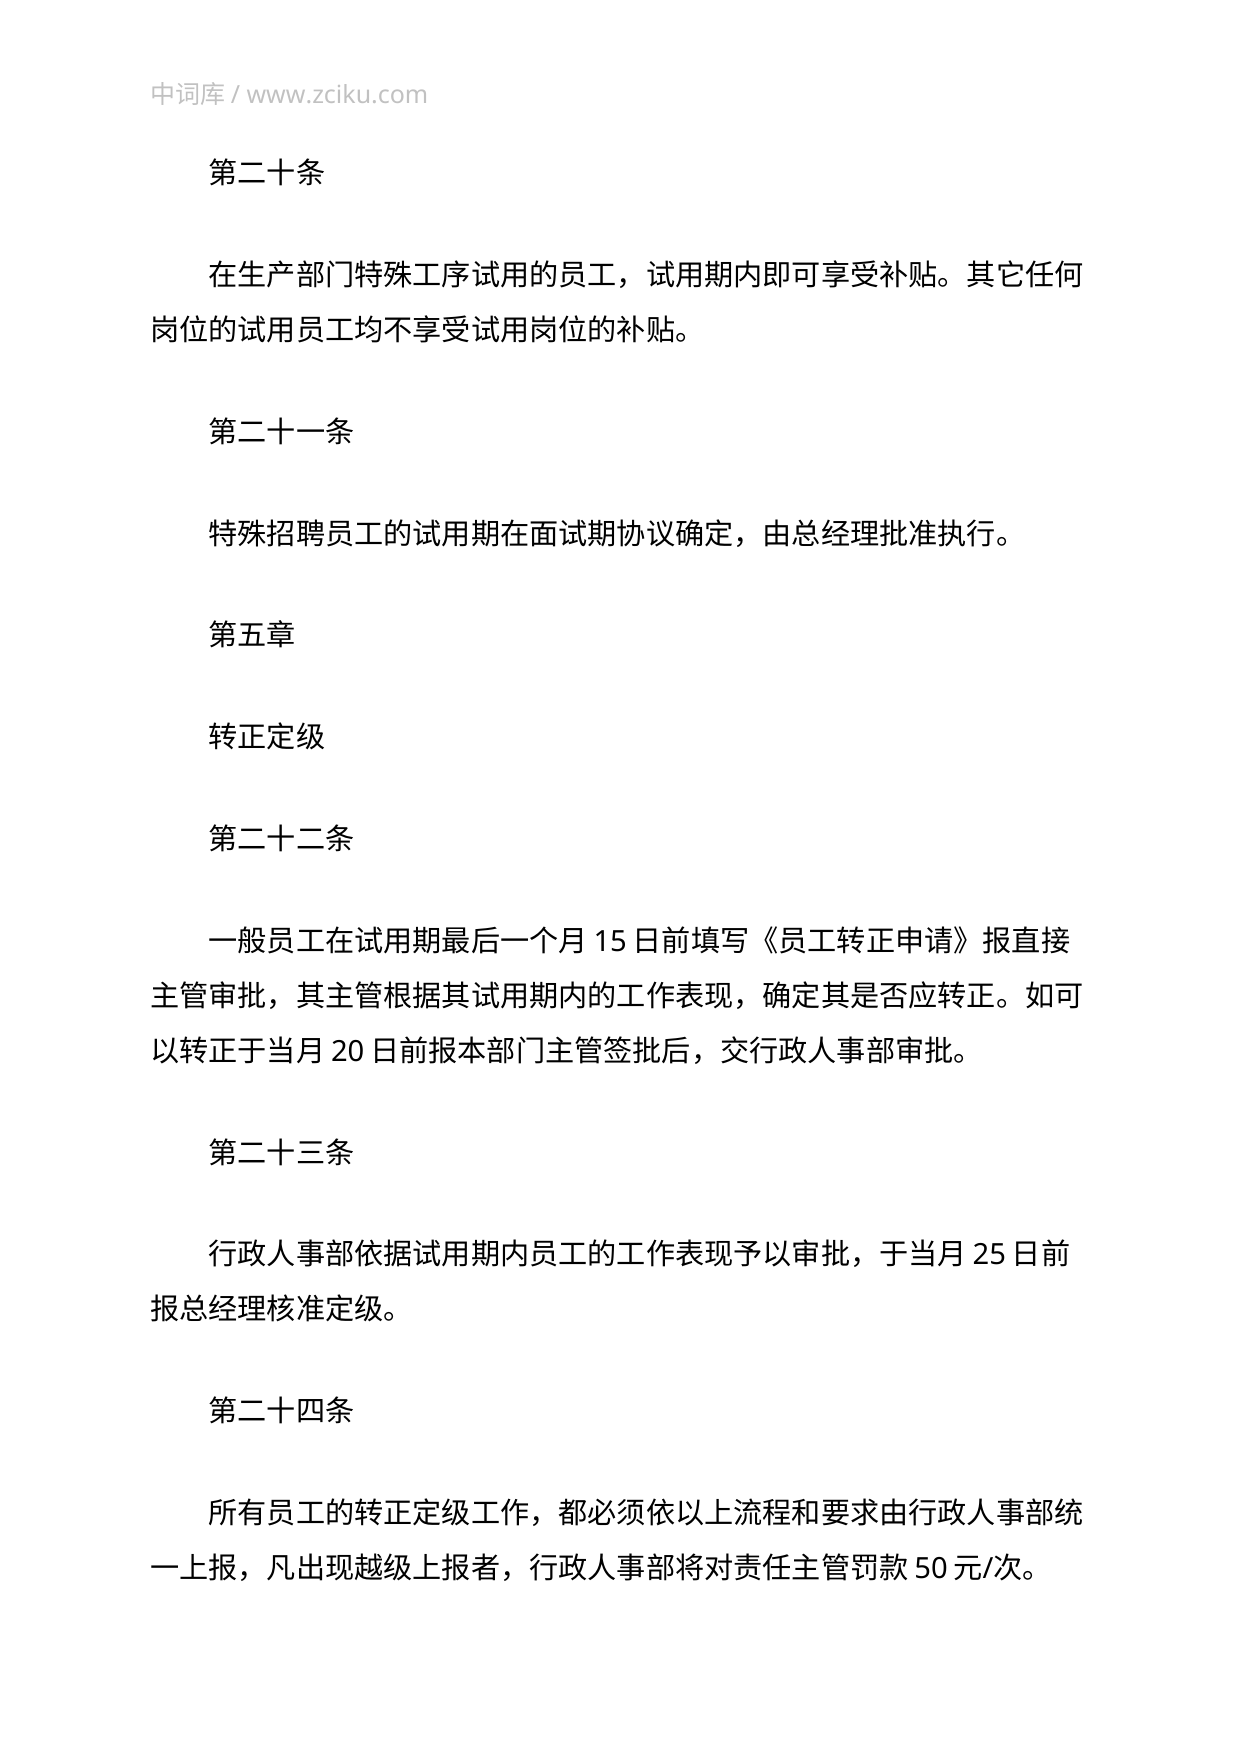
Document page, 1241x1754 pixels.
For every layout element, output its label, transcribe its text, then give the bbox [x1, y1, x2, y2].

text 第五章 [150, 612, 1090, 654]
text 第二十二条 [150, 816, 1090, 858]
text 一般员工在试用期最后一个月15日前填写《员工转正申请》报直接主管审批，其主管根据其试用期内的工作表现，确定其是否应转正。如可以转正于当月20日前报本部门主管签批后，交行政人事部审批。 [150, 917, 1090, 1069]
text 转正定级 [150, 714, 1090, 756]
text 第二十一条 [150, 408, 1090, 451]
text 所有员工的转正定级工作，都必须依以上流程和要求由行政人事部统一上报，凡出现越级上报者，行政人事部将对责任主管罚款50元/次。 [150, 1489, 1090, 1587]
text 第二十条 [150, 150, 1090, 192]
text 第二十三条 [150, 1129, 1090, 1171]
text 行政人事部依据试用期内员工的工作表现予以审批，于当月25日前报总经理核准定级。 [150, 1231, 1090, 1328]
text 在生产部门特殊工序试用的员工，试用期内即可享受补贴。其它任何岗位的试用员工均不享受试用岗位的补贴。 [150, 252, 1090, 349]
text 第二十四条 [150, 1388, 1090, 1430]
text 特殊招聘员工的试用期在面试期协议确定，由总经理批准执行。 [150, 510, 1090, 552]
